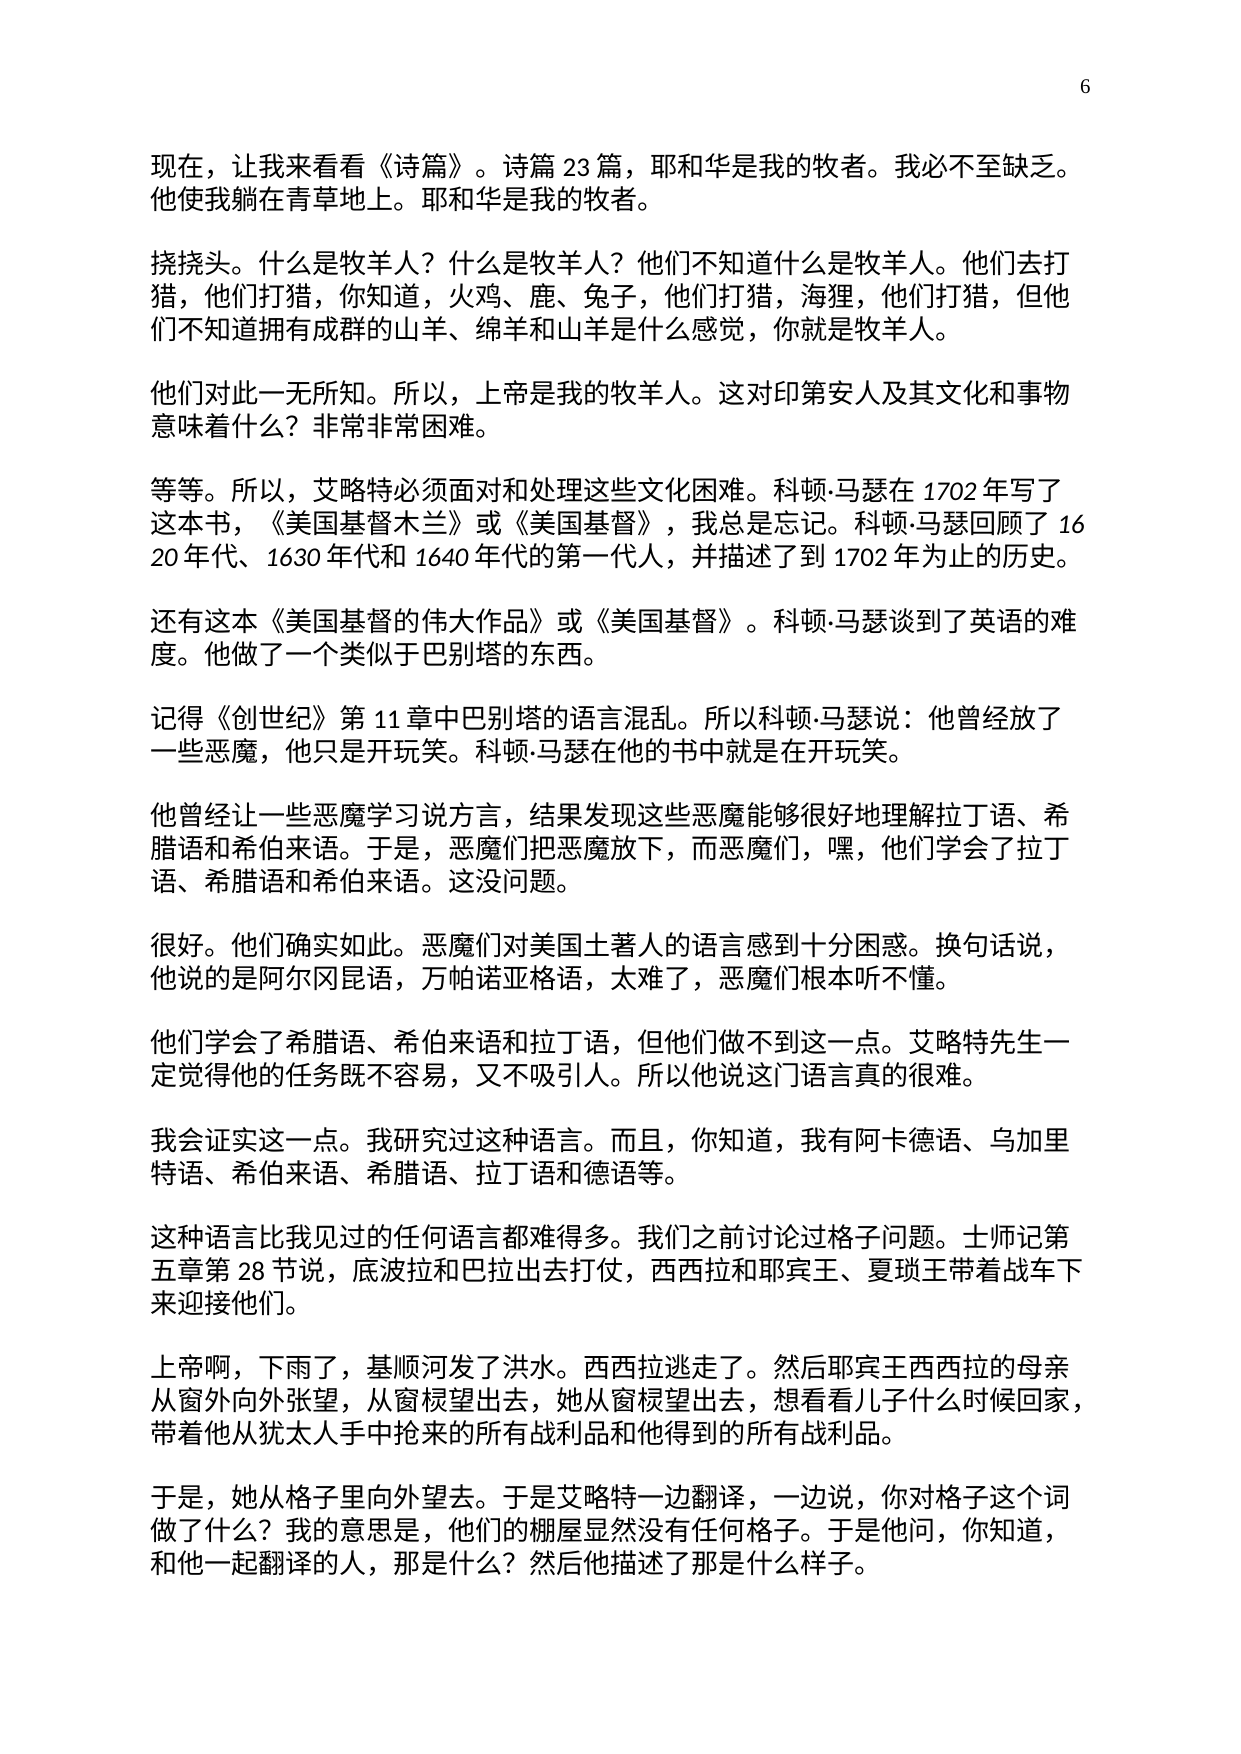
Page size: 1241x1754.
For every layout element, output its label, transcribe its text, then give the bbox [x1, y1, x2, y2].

text 这种语言比我见过的任何语言都难得多。我们之前讨论过格子问题。士师记第五章第 28 节说，底波拉和巴拉出去打仗，西西拉和耶宾王、夏琐王带着战车下来迎接他们。 [150, 1221, 1090, 1320]
text 挠挠头。什么是牧羊人？什么是牧羊人？他们不知道什么是牧羊人。他们去打猎，他们打猎，你知道，火鸡、鹿、兔子，他们打猎，海狸，他们打猎，但他们不知道拥有成群的山羊、绵羊和山羊是什么感觉，你就是牧羊人。 [150, 247, 1090, 346]
text 他们对此一无所知。所以，上帝是我的牧羊人。这对印第安人及其文化和事物意味着什么？非常非常困难。 [150, 377, 1090, 443]
text 记得《创世纪》第 11 章中巴别塔的语言混乱。所以科顿·马瑟说：他曾经放了一些恶魔，他只是开玩笑。科顿·马瑟在他的书中就是在开玩笑。 [150, 702, 1090, 768]
text 等等。所以，艾略特必须面对和处理这些文化困难。科顿·马瑟在 1702 年写了这本书，《美国基督木兰》或《美国基督》，我总是忘记。科顿·马瑟回顾了 1620 年代、1630 年代和 1640 年代的第一代人，并描述了到 1702 年为止的历史。 [150, 474, 1090, 574]
text 还有这本《美国基督的伟大作品》或《美国基督》。科顿·马瑟谈到了英语的难度。他做了一个类似于巴别塔的东西。 [150, 605, 1090, 671]
text 很好。他们确实如此。恶魔们对美国土著人的语言感到十分困惑。换句话说，他说的是阿尔冈昆语，万帕诺亚格语，太难了，恶魔们根本听不懂。 [150, 929, 1090, 995]
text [150, 150, 1090, 216]
text 他曾经让一些恶魔学习说方言，结果发现这些恶魔能够很好地理解拉丁语、希腊语和希伯来语。于是，恶魔们把恶魔放下，而恶魔们，嘿，他们学会了拉丁语、希腊语和希伯来语。这没问题。 [150, 799, 1090, 898]
text 于是，她从格子里向外望去。于是艾略特一边翻译，一边说，你对格子这个词做了什么？我的意思是，他们的棚屋显然没有任何格子。于是他问，你知道，和他一起翻译的人，那是什么？然后他描述了那是什么样子。 [150, 1481, 1090, 1580]
text 我会证实这一点。我研究过这种语言。而且，你知道，我有阿卡德语、乌加里特语、希伯来语、希腊语、拉丁语和德语等。 [150, 1124, 1090, 1190]
text 上帝啊，下雨了，基顺河发了洪水。西西拉逃走了。然后耶宾王西西拉的母亲从窗外向外张望，从窗棂望出去，她从窗棂望出去，想看看儿子什么时候回家，带着他从犹太人手中抢来的所有战利品和他得到的所有战利品。 [150, 1351, 1090, 1450]
text 他们学会了希腊语、希伯来语和拉丁语，但他们做不到这一点。艾略特先生一定觉得他的任务既不容易，又不吸引人。所以他说这门语言真的很难。 [150, 1027, 1090, 1093]
